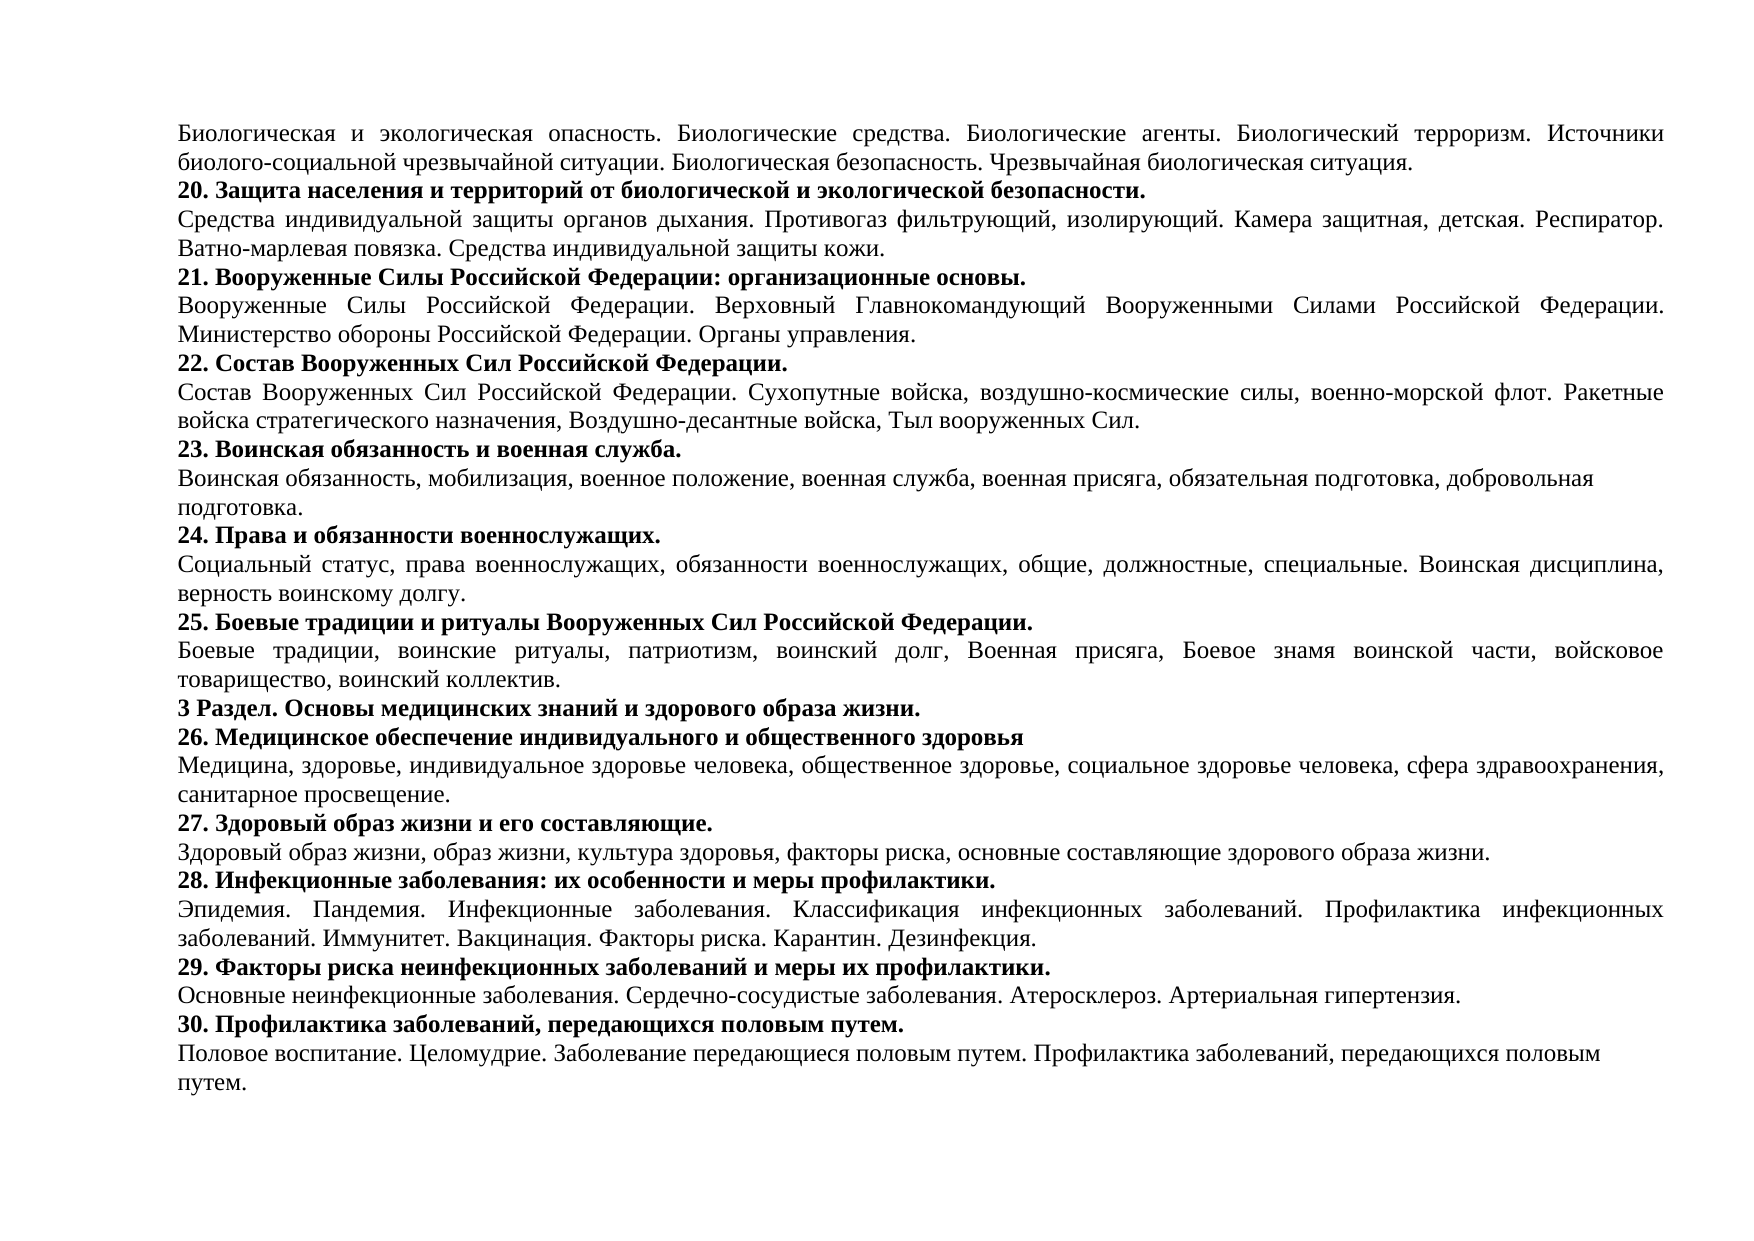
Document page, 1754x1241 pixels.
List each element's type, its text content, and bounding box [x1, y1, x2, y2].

text 21. Вооруженные Силы Российской Федерации: организационные основы. [177, 262, 1665, 291]
text Половое воспитание. Целомудрие. Заболевание передающиеся половым путем. Профилактика заболеваний, передающихся половым путем. [177, 1038, 1665, 1096]
text 24. Права и обязанности военнослужащих. [177, 521, 1665, 549]
text 3 Раздел. Основы медицинских знаний и здорового образа жизни. [177, 693, 1665, 722]
text 29. Факторы риска неинфекционных заболеваний и меры их профилактики. [177, 952, 1665, 981]
text 22. Состав Вооруженных Сил Российской Федерации. [177, 348, 1665, 377]
text Медицина, здоровье, индивидуальное здоровье человека, общественное здоровье, социальное здоровье человека, сфера здравоохранения, санитарное просвещение. [177, 751, 1665, 808]
text Состав Вооруженных Сил Российской Федерации. Сухопутные войска, воздушно-космические силы, военно-морской флот. Ракетные войска стратегического назначения, Воздушно-десантные войска, Тыл вооруженных Сил. [177, 377, 1665, 434]
text 25. Боевые традиции и ритуалы Вооруженных Сил Российской Федерации. [177, 607, 1665, 636]
text Эпидемия. Пандемия. Инфекционные заболевания. Классификация инфекционных заболеваний. Профилактика инфекционных заболеваний. Иммунитет. Вакцинация. Факторы риска. Карантин. Дезинфекция. [177, 894, 1665, 952]
text Боевые традиции, воинские ритуалы, патриотизм, воинский долг, Военная присяга, Боевое знамя воинской части, войсковое товарищество, воинский коллектив. [177, 636, 1665, 693]
text Вооруженные Силы Российской Федерации. Верховный Главнокомандующий Вооруженными Силами Российской Федерации. Министерство обороны Российской Федерации. Органы управления. [177, 291, 1665, 348]
text Средства индивидуальной защиты органов дыхания. Противогаз фильтрующий, изолирующий. Камера защитная, детская. Респиратор. Ватно-марлевая повязка. Средства индивидуальной защиты кожи. [177, 204, 1665, 262]
text 26. Медицинское обеспечение индивидуального и общественного здоровья [177, 722, 1665, 751]
text 30. Профилактика заболеваний, передающихся половым путем. [177, 1009, 1665, 1038]
text Социальный статус, права военнослужащих, обязанности военнослужащих, общие, должностные, специальные. Воинская дисциплина, верность воинскому долгу. [177, 549, 1665, 607]
text 23. Воинская обязанность и военная служба. [177, 434, 1665, 463]
text Биологическая и экологическая опасность. Биологические средства. Биологические агенты. Биологический терроризм. Источники биолого-социальной чрезвычайной ситуации. Биологическая безопасность. Чрезвычайная биологическая ситуация. [177, 118, 1665, 176]
text Здоровый образ жизни, образ жизни, культура здоровья, факторы риска, основные составляющие здорового образа жизни. [177, 837, 1665, 866]
text 28. Инфекционные заболевания: их особенности и меры профилактики. [177, 866, 1665, 894]
text 20. Защита населения и территорий от биологической и экологической безопасности. [177, 176, 1665, 204]
text 27. Здоровый образ жизни и его составляющие. [177, 808, 1665, 837]
text Воинская обязанность, мобилизация, военное положение, военная служба, военная присяга, обязательная подготовка, добровольная подготовка. [177, 463, 1665, 521]
text Основные неинфекционные заболевания. Сердечно-сосудистые заболевания. Атеросклероз. Артериальная гипертензия. [177, 981, 1665, 1009]
